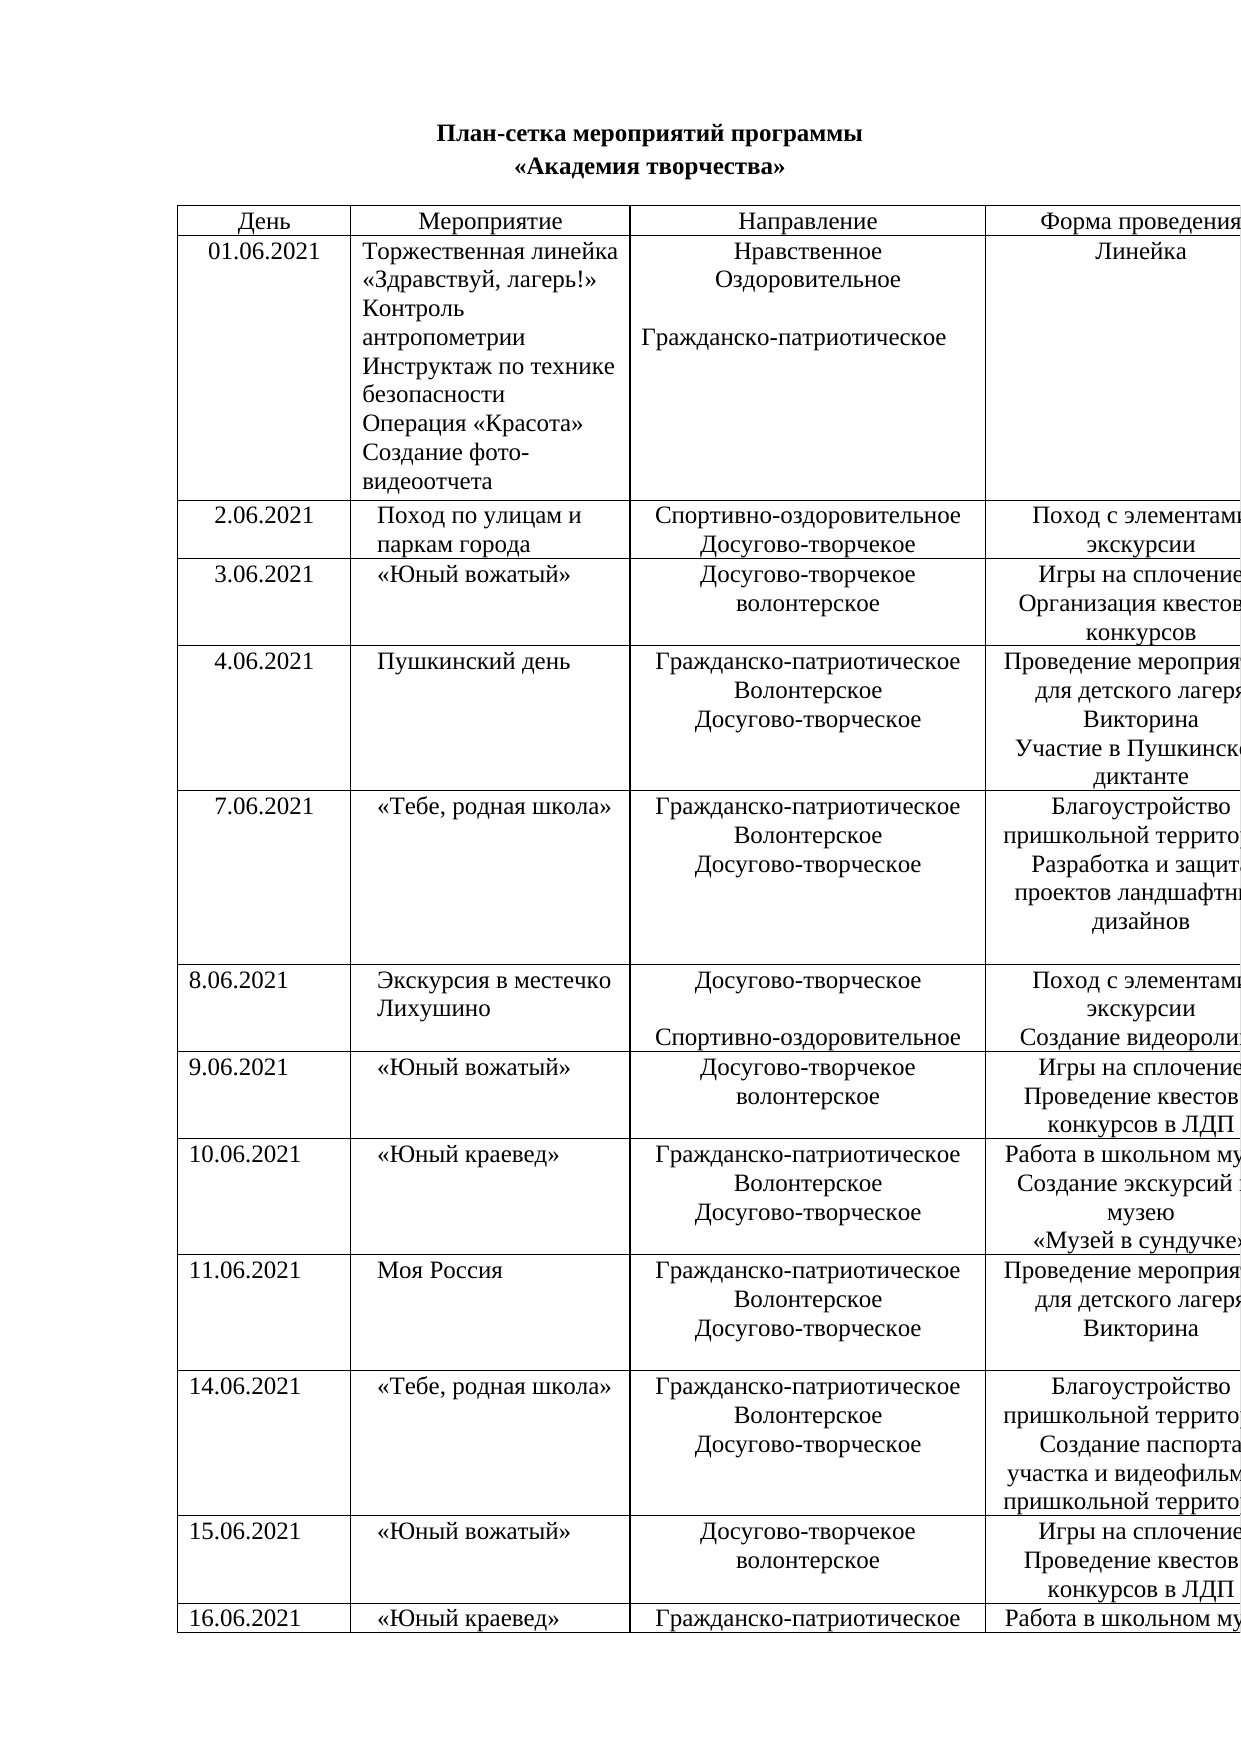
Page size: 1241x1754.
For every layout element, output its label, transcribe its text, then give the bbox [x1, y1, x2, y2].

table_cell 3.06.2021 [178, 559, 350, 645]
table_cell 9.06.2021 [178, 1052, 350, 1138]
table_cell Работа в школьном музее Создание экскурсий по музею «Музей в сундучке» [986, 1139, 1240, 1254]
table_cell Линейка [986, 236, 1240, 499]
table_cell Экскурсия в местечко Лихушино [351, 965, 629, 1051]
table_cell 14.06.2021 [178, 1371, 350, 1515]
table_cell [986, 1604, 1240, 1632]
table_cell 11.06.2021 [178, 1255, 350, 1370]
text План-сетка мероприятий программы [148, 118, 1152, 147]
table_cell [631, 1604, 985, 1632]
table_cell Поход по улицам и паркам города [351, 501, 629, 558]
table_cell Досугово-творчекое волонтерское [631, 559, 985, 645]
table_cell Спортивно-оздоровительное Досугово-творчекое [631, 501, 985, 558]
table_cell Моя Россия [351, 1255, 629, 1370]
table_cell 15.06.2021 [178, 1516, 350, 1602]
table_cell Гражданско-патриотическое Волонтерское Досугово-творческое [631, 1255, 985, 1370]
table_cell Пушкинский день [351, 646, 629, 790]
table_cell Проведение мероприятий для детского лагеря Викторина [986, 1255, 1240, 1370]
table_cell 4.06.2021 [178, 646, 350, 790]
table_cell 16.06.2021 [178, 1604, 350, 1632]
table_cell Досугово-творчекое волонтерское [631, 1516, 985, 1602]
table_cell Проведение мероприятий для детского лагеря Викторина Участие в Пушкинском диктанте [986, 646, 1240, 790]
table_cell Благоустройство пришкольной территории Разработка и защита проектов ландшафтных дизайнов [986, 791, 1240, 964]
table_cell «Юный краевед» [351, 1139, 629, 1254]
table_cell Гражданско-патриотическое Волонтерское Досугово-творческое [631, 646, 985, 790]
table_cell Досугово-творческое Спортивно-оздоровительное [631, 965, 985, 1051]
table_cell Игры на сплочение Организация квестов и конкурсов [986, 559, 1240, 645]
table_cell «Тебе, родная школа» [351, 791, 629, 964]
table_cell 7.06.2021 [178, 791, 350, 964]
table_cell Гражданско-патриотическое Волонтерское Досугово-творческое [631, 1371, 985, 1515]
table_cell 8.06.2021 [178, 965, 350, 1051]
table_cell «Юный краевед» [351, 1604, 629, 1632]
table_cell «Юный вожатый» [351, 559, 629, 645]
table_cell «Юный вожатый» [351, 1516, 629, 1602]
table_header Мероприятие [351, 206, 629, 235]
table_cell Досугово-творчекое волонтерское [631, 1052, 985, 1138]
table_cell Игры на сплочение Проведение квестов и конкурсов в ЛДП [986, 1052, 1240, 1138]
text «Академия творчества» [148, 151, 1152, 180]
table_header День [178, 206, 350, 235]
table_cell 10.06.2021 [178, 1139, 350, 1254]
table_header Форма проведения [986, 206, 1240, 235]
table_cell Нравственное Оздоровительное Гражданско-патриотическое [631, 236, 985, 499]
table_cell 01.06.2021 [178, 236, 350, 499]
table_cell Торжественная линейка «Здравствуй, лагерь!» Контроль антропометрии Инструктаж по технике безопасности Операция «Красота» Создание фото-видеоотчета [351, 236, 629, 499]
table_cell Гражданско-патриотическое Волонтерское Досугово-творческое [631, 791, 985, 964]
table_cell «Тебе, родная школа» [351, 1371, 629, 1515]
table_header Направление [631, 206, 985, 235]
table_cell Благоустройство пришкольной территории Создание паспорта участка и видеофильма о пришкольной территории [986, 1371, 1240, 1515]
table_cell Поход с элементами экскурсии [986, 501, 1240, 558]
table_cell Поход с элементами экскурсии Создание видеоролика [986, 965, 1240, 1051]
table_cell Гражданско-патриотическое Волонтерское Досугово-творческое [631, 1139, 985, 1254]
table_cell Игры на сплочение Проведение квестов и конкурсов в ЛДП [986, 1516, 1240, 1602]
table_cell 2.06.2021 [178, 501, 350, 558]
table_cell «Юный вожатый» [351, 1052, 629, 1138]
